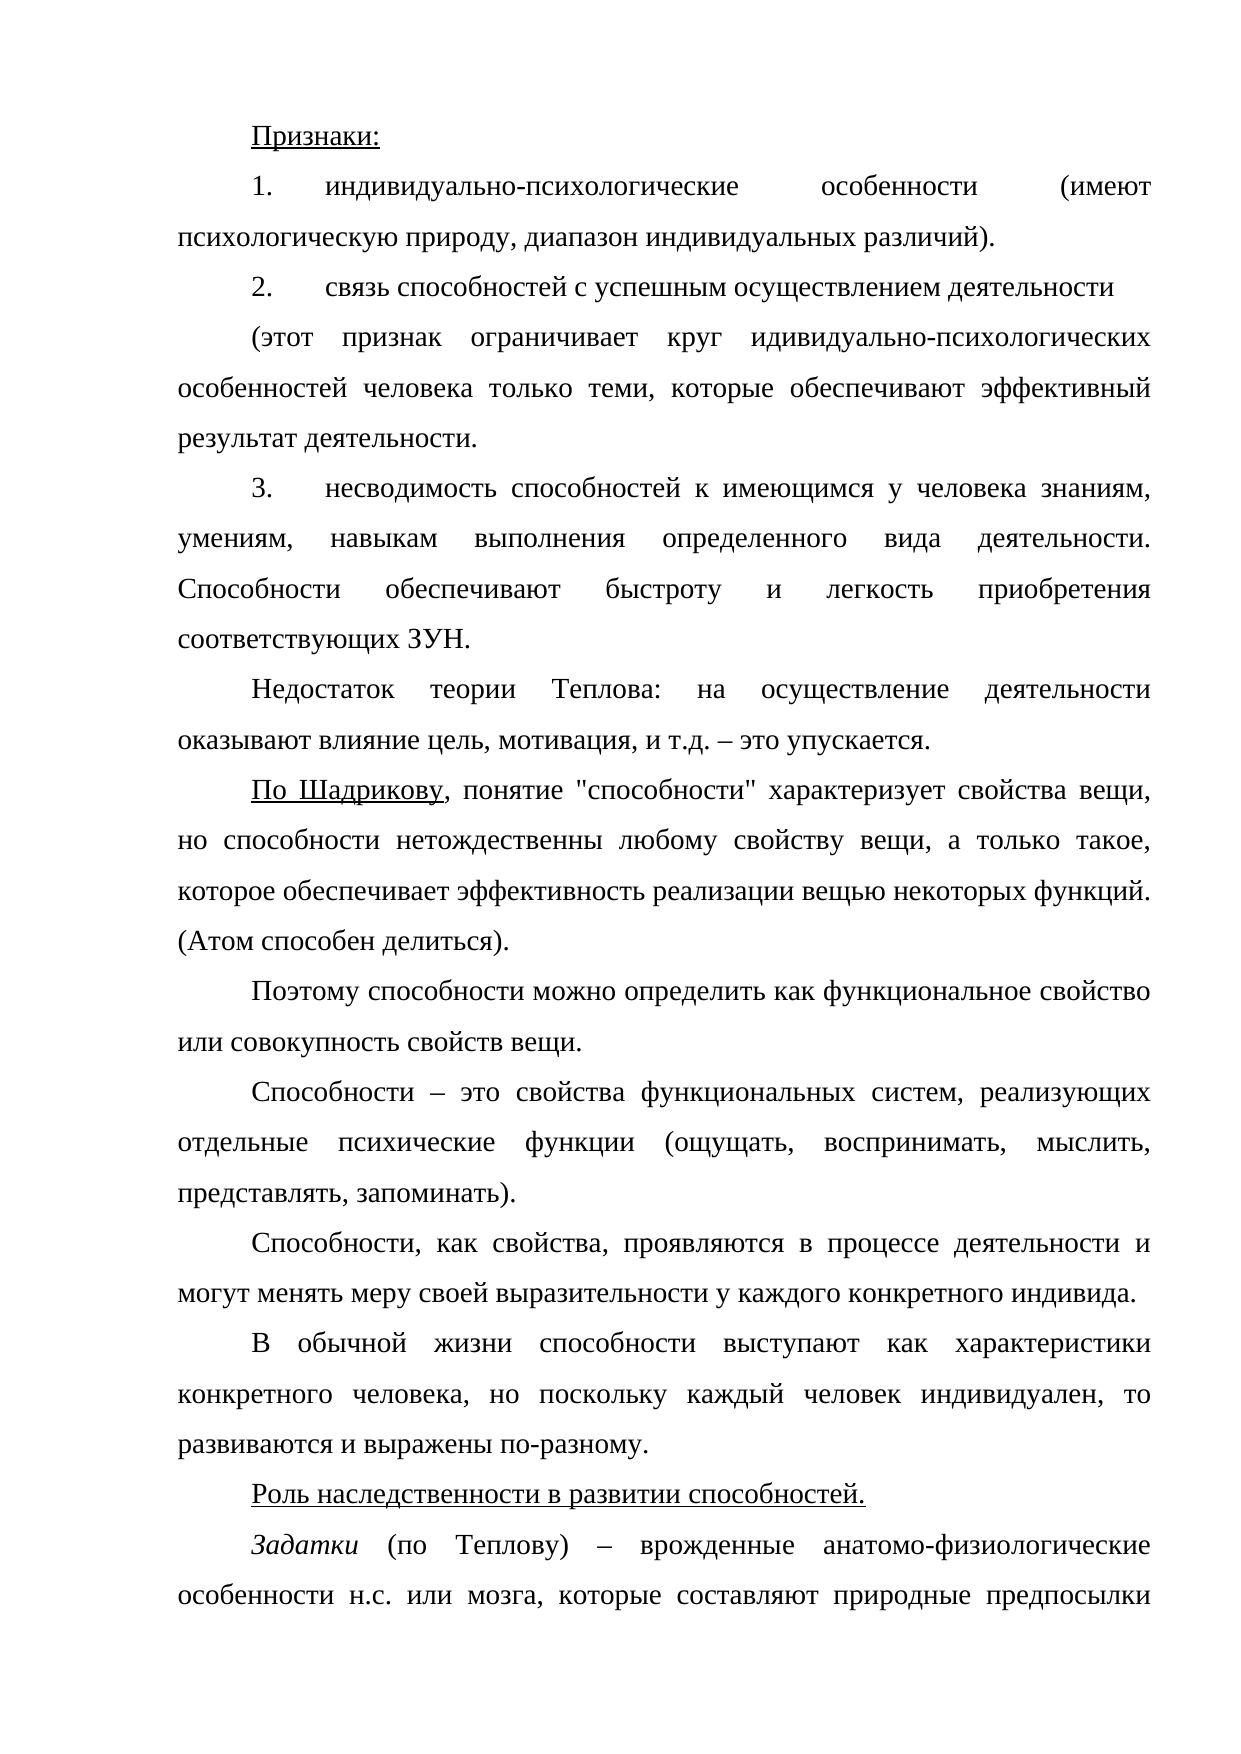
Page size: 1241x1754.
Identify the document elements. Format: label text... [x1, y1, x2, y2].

text По Шадрикову, понятие "способности" характеризует свойства вещи, но способности нетождественны любому свойству вещи, а только такое, которое обеспечивает эффективность реализации вещью некоторых функций. (Атом способен делиться). [177, 772, 1152, 957]
text Недостаток теории Теплова: на осуществление деятельности оказывают влияние цель, мотивация, и т.д. – это упускается. [177, 672, 1152, 755]
text Роль наследственности в развитии способностей. [177, 1477, 1152, 1510]
text (этот признак ограничивает круг идивидуально-психологических особенностей человека только теми, которые обеспечивают эффективный результат деятельности. [177, 319, 1152, 453]
text Признаки: [177, 118, 1152, 152]
text Способности – это свойства функциональных систем, реализующих отдельные психические функции (ощущать, воспринимать, мыслить, представлять, запоминать). [177, 1074, 1152, 1208]
text Поэтому способности можно определить как функциональное свойство или совокупность свойств вещи. [177, 973, 1152, 1057]
list несводимость способностей к имеющимся у человека знаниям, умениям, навыкам выполнения определенного вида деятельности. Способности обеспечивают быстроту и легкость приобретения соответствующих ЗУН. [177, 470, 1152, 655]
text В обычной жизни способности выступают как характеристики конкретного человека, но поскольку каждый человек индивидуален, то развиваются и выражены по-разному. [177, 1326, 1152, 1460]
list индивидуально-психологические особенности (имеют психологическую природу, диапазон индивидуальных различий). [177, 168, 1152, 252]
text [177, 1527, 1152, 1611]
list связь способностей с успешным осуществлением деятельности [177, 269, 1152, 303]
text Способности, как свойства, проявляются в процессе деятельности и могут менять меру своей выразительности у каждого конкретного индивида. [177, 1225, 1152, 1309]
